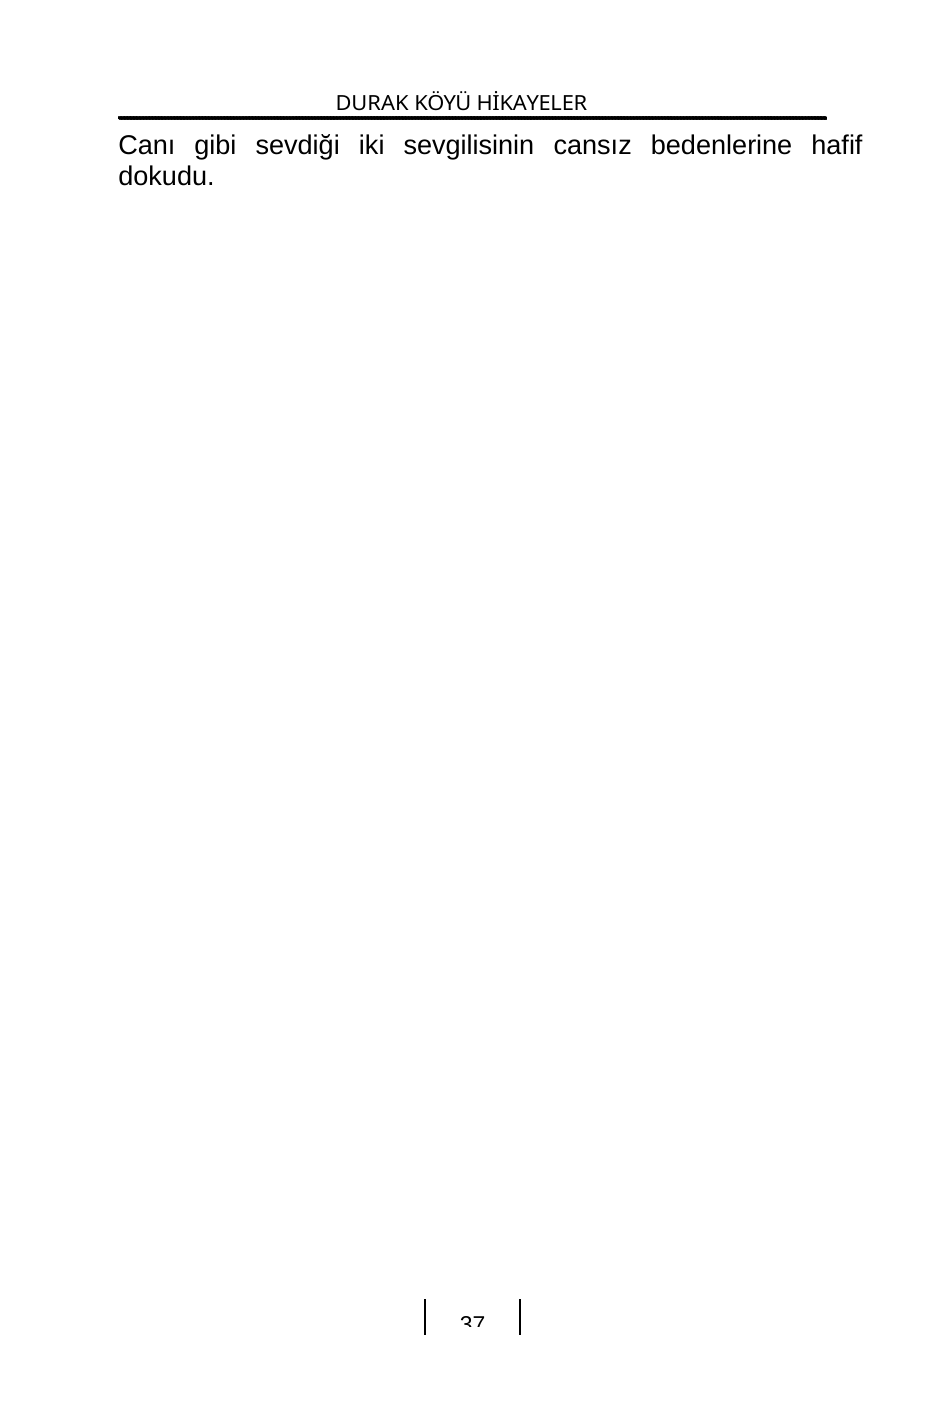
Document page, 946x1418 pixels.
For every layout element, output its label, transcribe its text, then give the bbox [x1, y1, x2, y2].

text Canı gibi sevdiği iki sevgilisinin cansız bedenlerine hafif dokudu. [118, 129, 862, 192]
